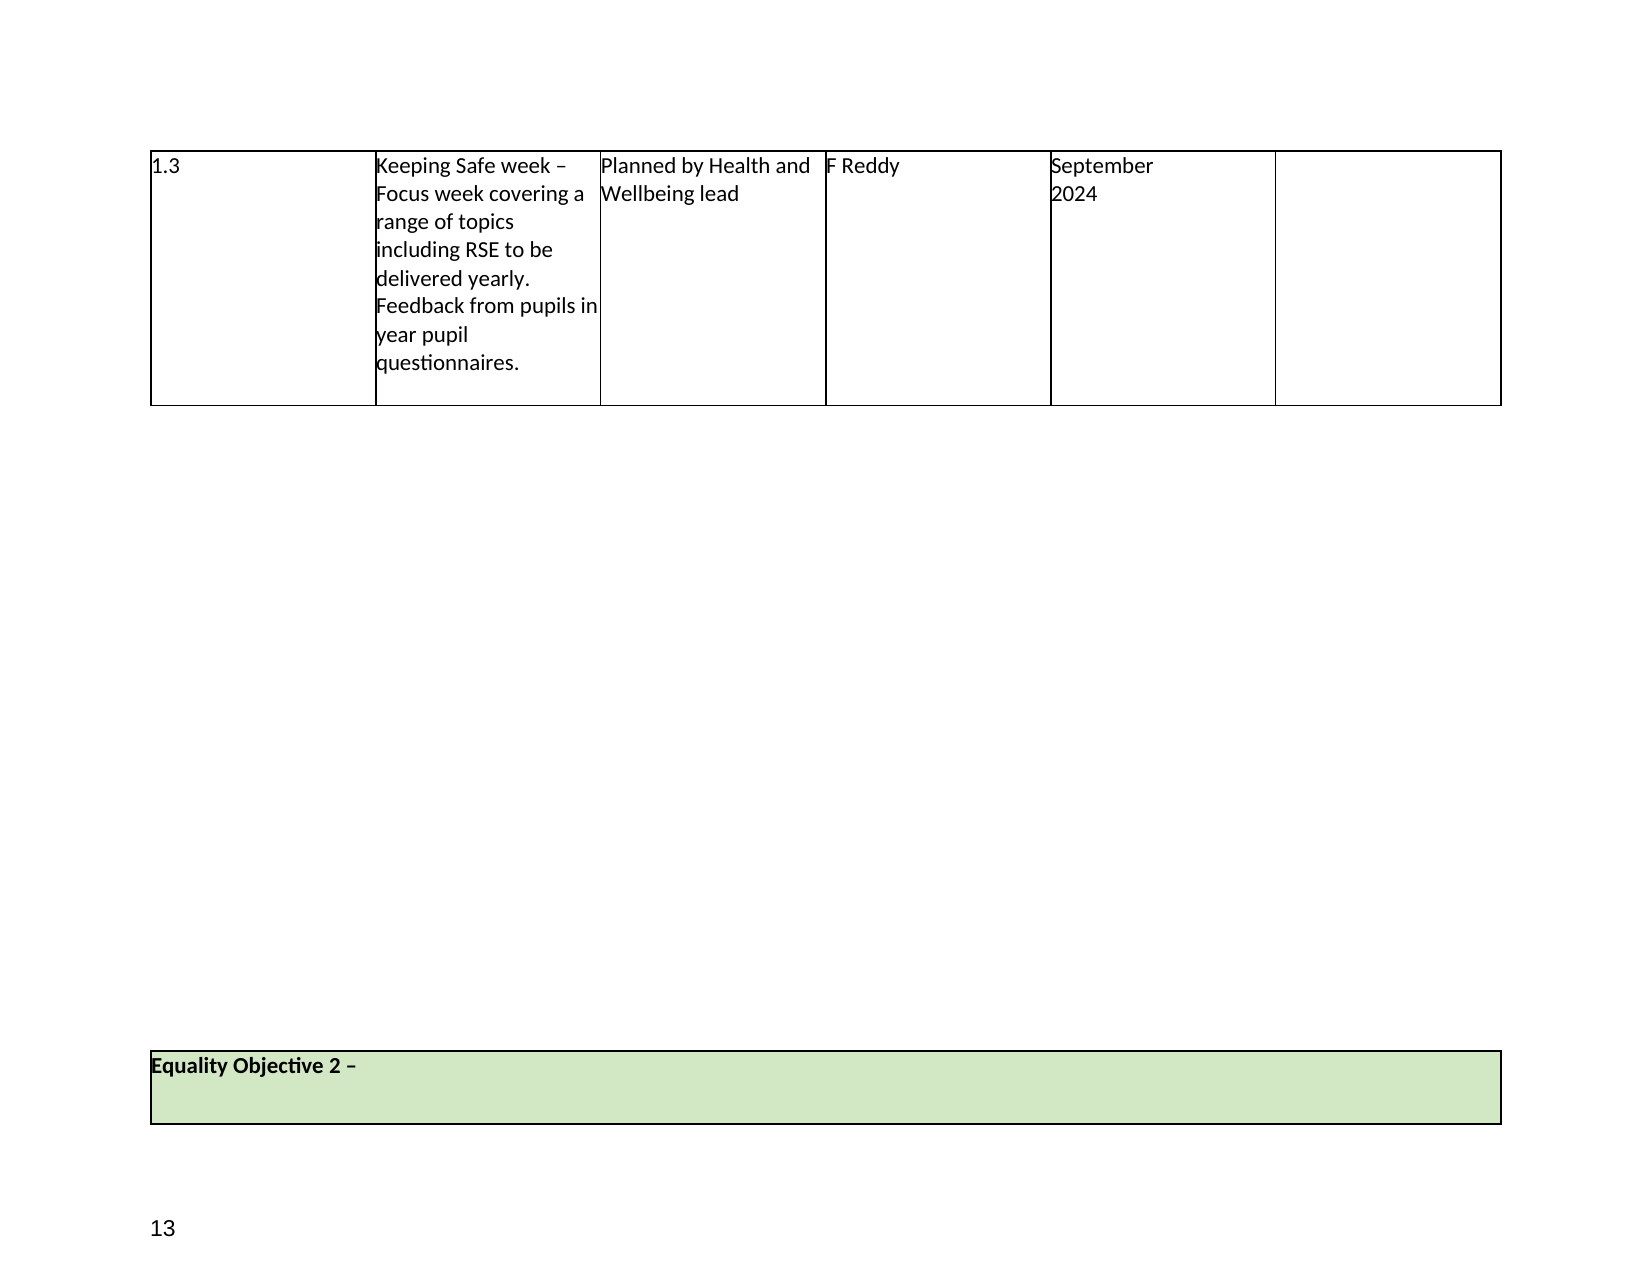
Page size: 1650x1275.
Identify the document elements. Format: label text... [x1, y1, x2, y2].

table_cell 1.3 [152, 152, 375, 405]
table_cell [1276, 152, 1500, 405]
table_cell F Reddy [827, 152, 1050, 405]
table_cell Planned by Health and Wellbeing lead [601, 152, 825, 405]
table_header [152, 1052, 1500, 1123]
table_cell Keeping Safe week – Focus week covering a range of topics including RSE to be delivered yearly. Feedback from pupils in year pupil questionnaires. [377, 152, 600, 405]
table_cell September 2024 [1052, 152, 1275, 405]
